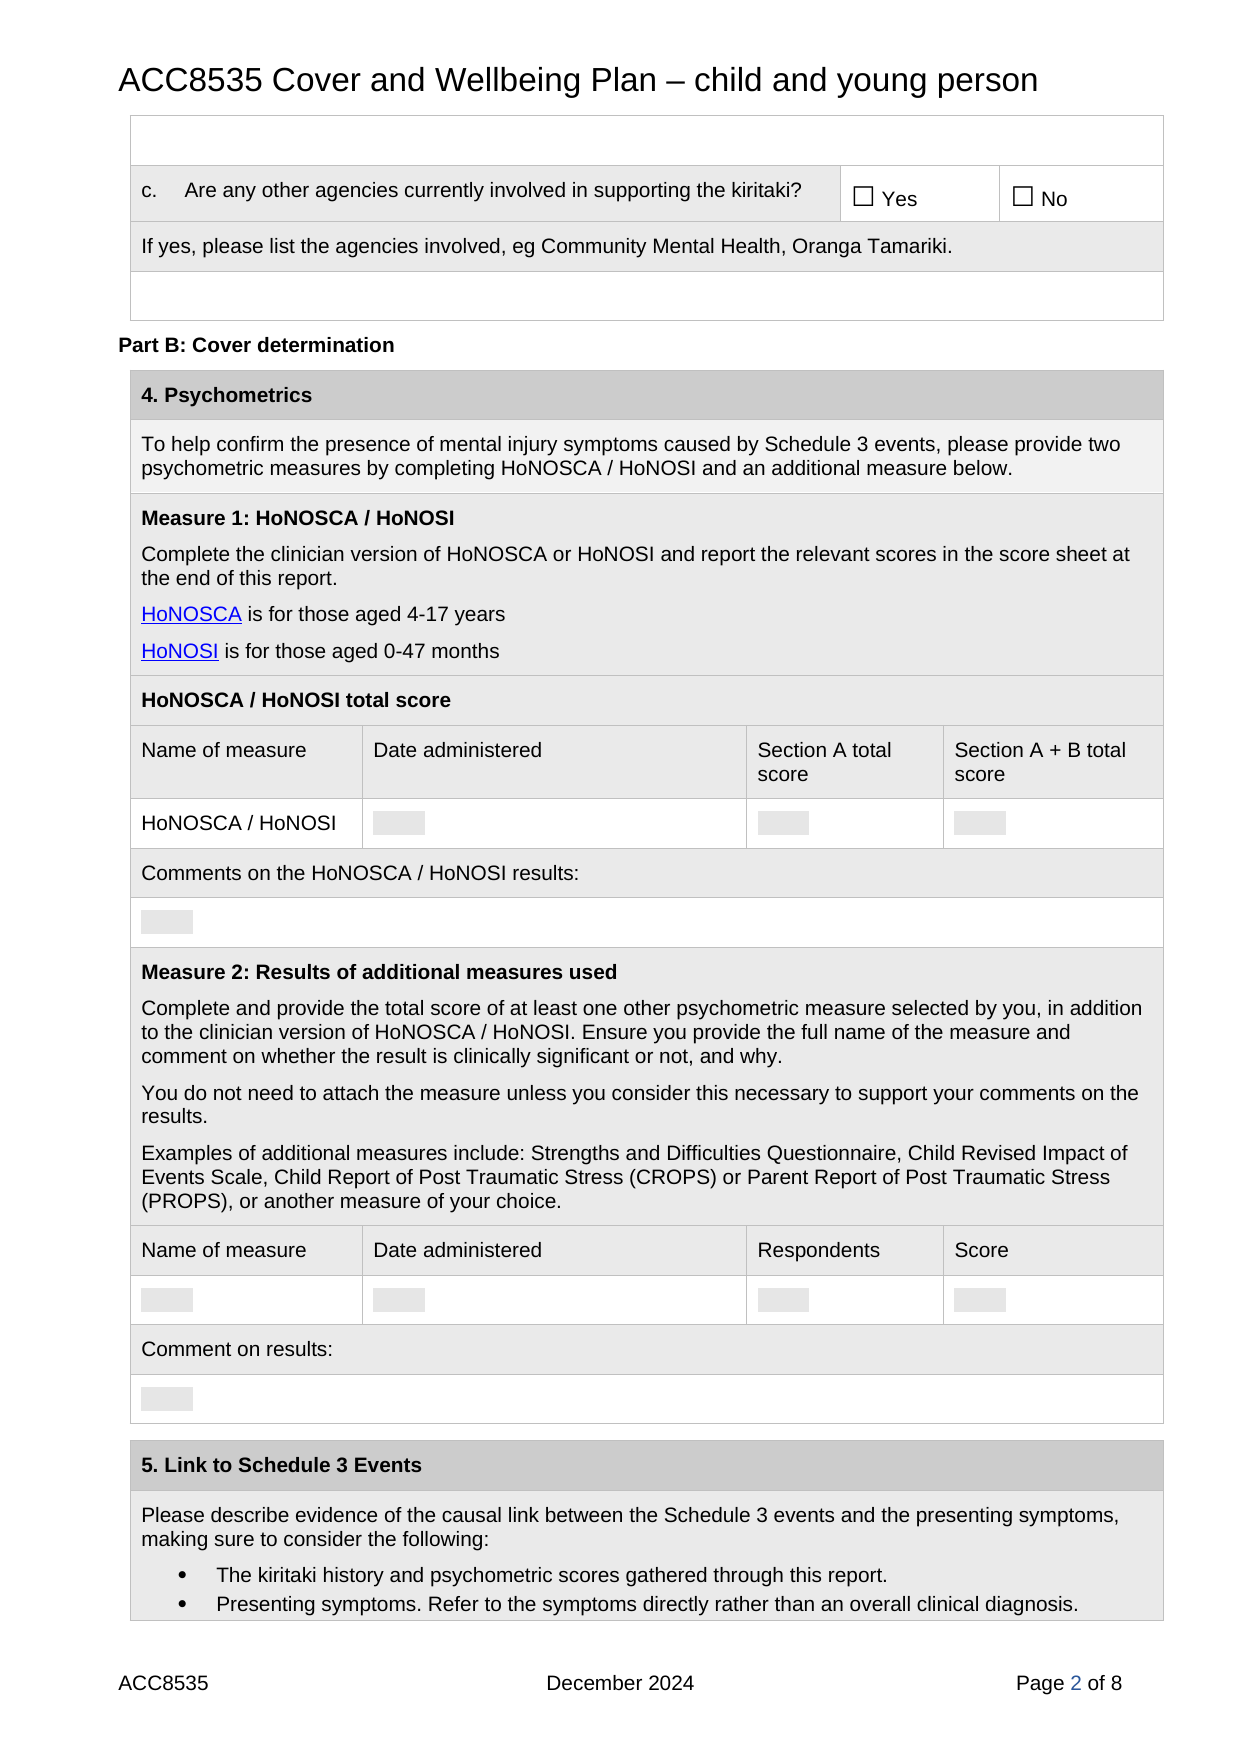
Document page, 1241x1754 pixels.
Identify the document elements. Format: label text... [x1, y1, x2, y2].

table_cell [363, 1276, 746, 1324]
table_cell [131, 272, 1163, 320]
table_cell Measure 1: HoNOSCA / HoNOSI Complete the clinician version of HoNOSCA or HoNOSI and report the relevant scores in the score sheet at the end of this report. HoNOSCA is for those aged 4-17 years HoNOSI is for those aged 0-47 months [131, 494, 1163, 675]
table_cell Comments on the HoNOSCA / HoNOSI results: [131, 849, 1163, 897]
table_cell Date administered [363, 1226, 746, 1275]
table_cell [747, 1276, 943, 1324]
table_cell To help confirm the presence of mental injury symptoms caused by Schedule 3 events, please provide two psychometric measures by completing HoNOSCA / HoNOSI and an additional measure below. [131, 420, 1163, 492]
table_cell Name of measure [131, 1226, 362, 1275]
table_cell [131, 1276, 362, 1324]
table_cell If yes, please list the agencies involved, eg Community Mental Health, Oranga Tamariki. [131, 222, 1163, 271]
table_cell [131, 898, 1163, 947]
table_cell [944, 1276, 1163, 1324]
table_cell Section A total score [747, 726, 943, 798]
table_header 4. Psychometrics [131, 371, 1163, 419]
table_cell HoNOSCA / HoNOSI total score [131, 676, 1163, 725]
table_cell [944, 799, 1163, 848]
table_cell Measure 2: Results of additional measures used Complete and provide the total score of at least one other psychometric measure selected by you, in addition to the clinician version of HoNOSCA / HoNOSI. Ensure you provide the full name of the measure and comment on whether the result is clinically significant or not, and why. You do not need to attach the measure unless you consider this necessary to support your comments on the results. Examples of additional measures include: Strengths and Difficulties Questionnaire, Child Revised Impact of Events Scale, Child Report of Post Traumatic Stress (CROPS) or Parent Report of Post Traumatic Stress (PROPS), or another measure of your choice. [131, 948, 1163, 1225]
table_cell HoNOSCA / HoNOSI [131, 799, 362, 848]
table_cell Date administered [363, 726, 746, 798]
table_cell Respondents [747, 1226, 943, 1275]
table_cell Yes [841, 166, 999, 221]
title Part B: Cover determination [118, 333, 1134, 357]
table_cell [131, 1375, 1163, 1423]
table_cell [747, 799, 943, 848]
table_cell Comment on results: [131, 1325, 1163, 1374]
table_cell Name of measure [131, 726, 362, 798]
table_header 5. Link to Schedule 3 Events [131, 1441, 1163, 1490]
table_cell Score [944, 1226, 1163, 1275]
table_cell [131, 116, 1163, 165]
table_cell Section A + B total score [944, 726, 1163, 798]
table_cell Are any other agencies currently involved in supporting the kiritaki? [131, 166, 840, 221]
table_cell No [1000, 166, 1163, 221]
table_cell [131, 1491, 1163, 1620]
table_cell [363, 799, 746, 848]
